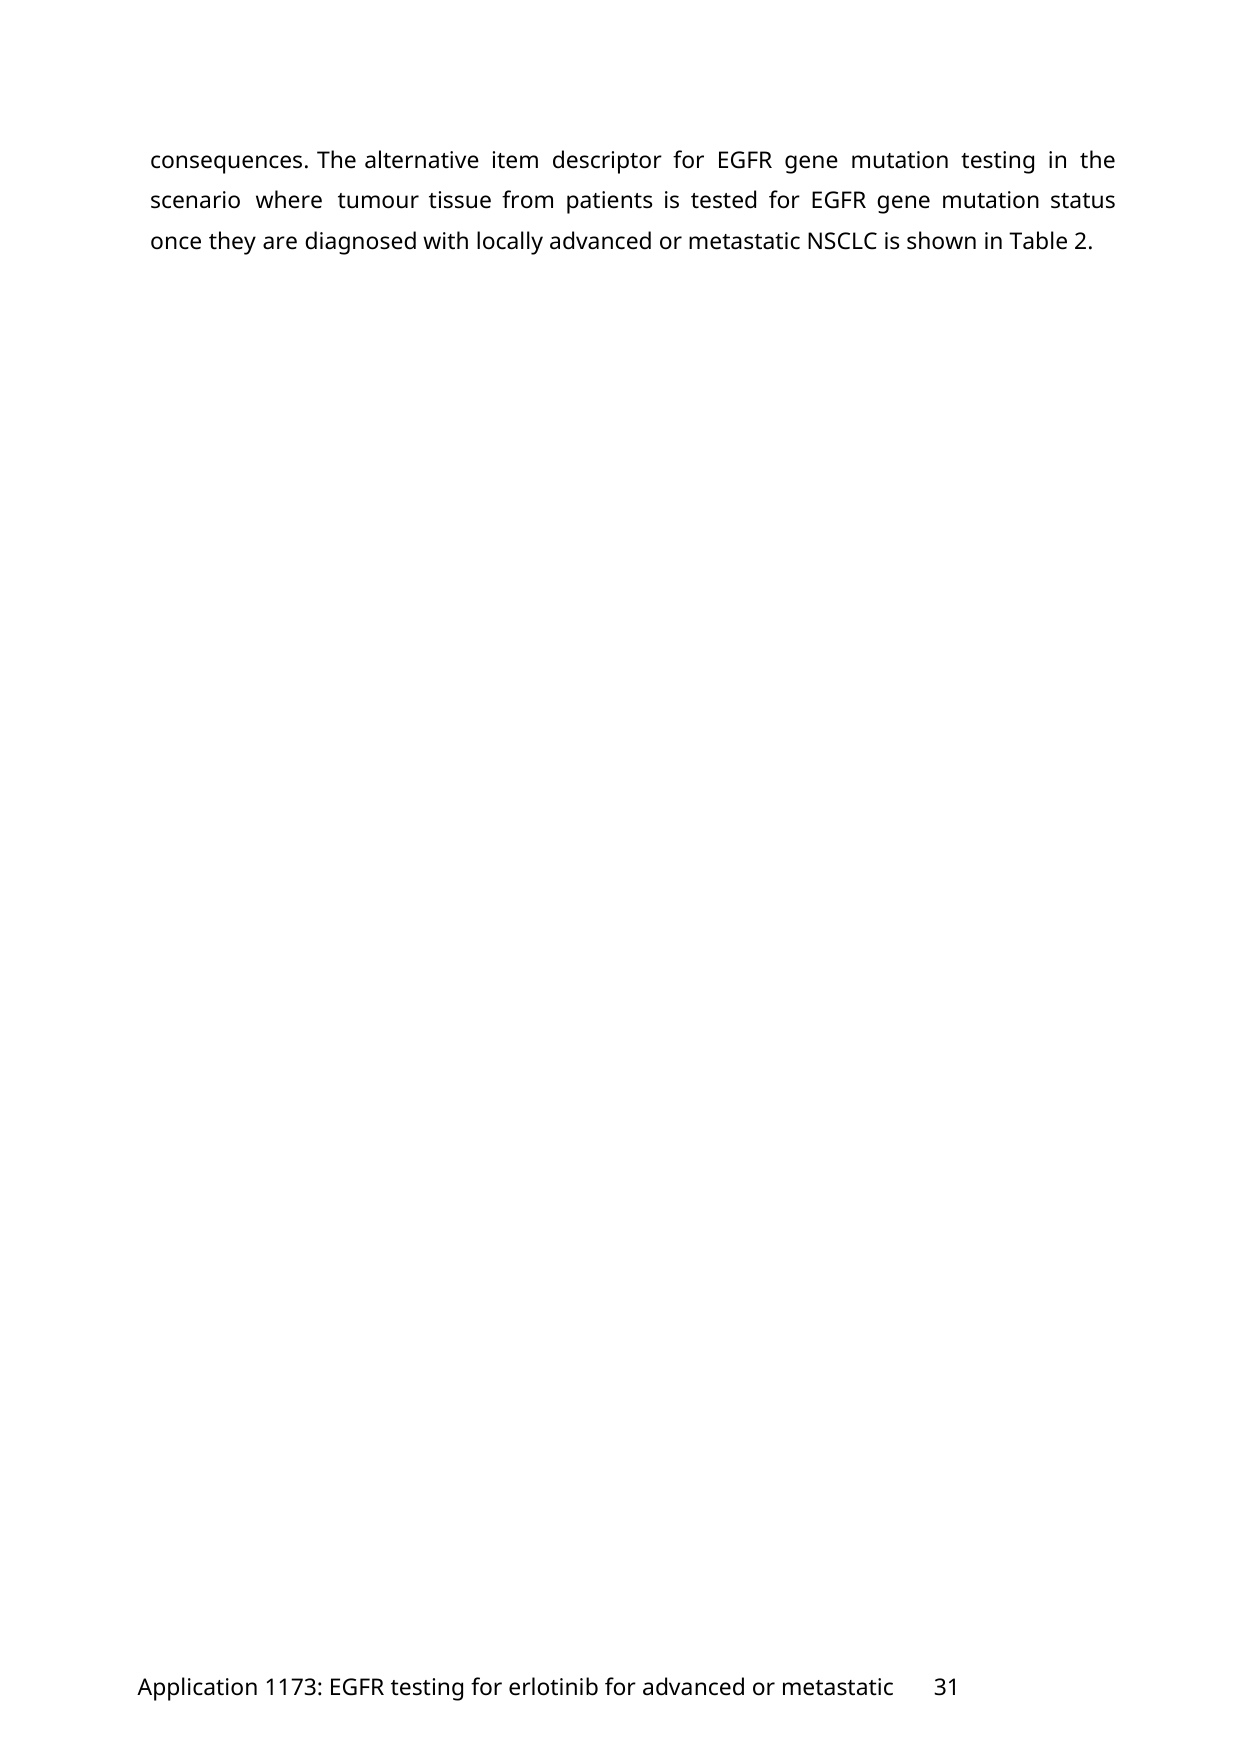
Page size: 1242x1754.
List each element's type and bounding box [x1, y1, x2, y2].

text [150, 144, 1115, 256]
